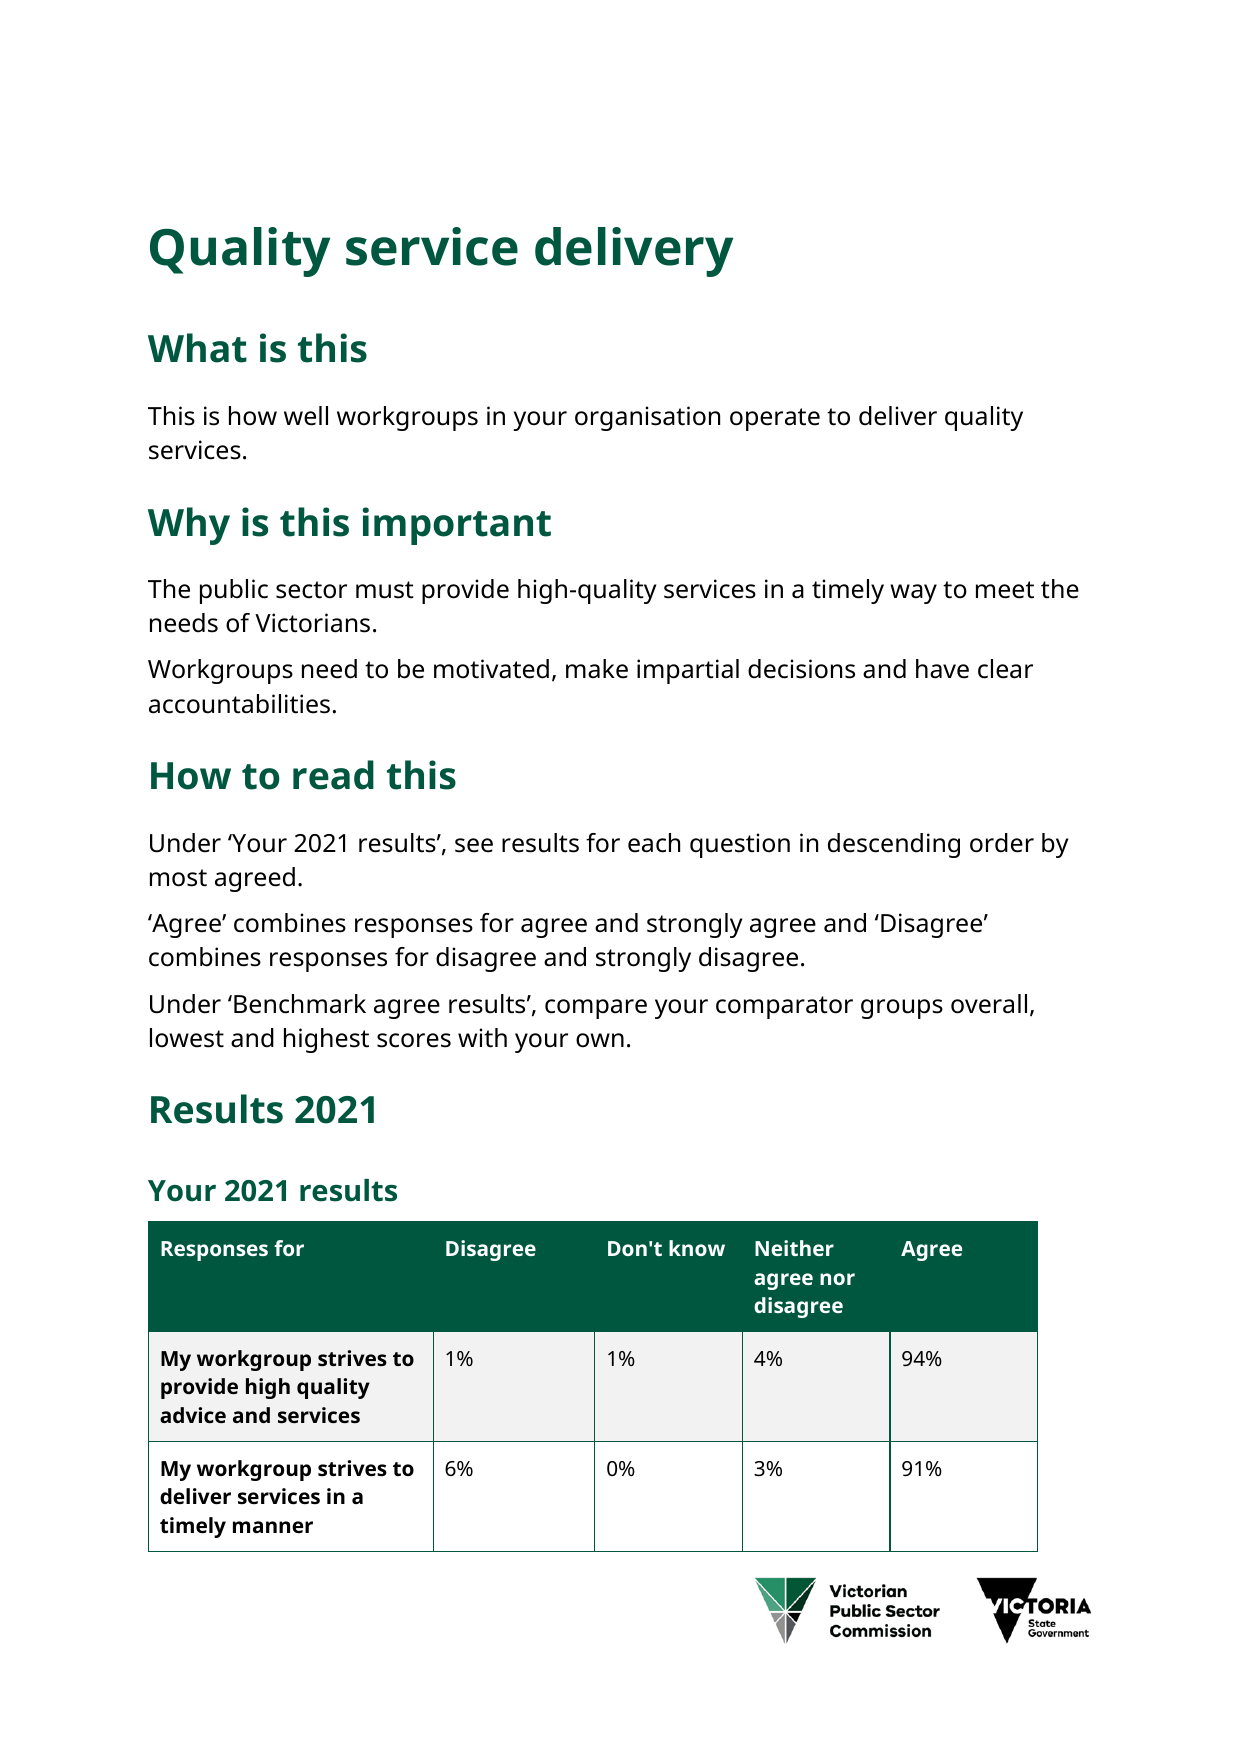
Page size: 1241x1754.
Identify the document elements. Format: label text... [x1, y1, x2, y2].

subtitle Why is this important [148, 496, 1092, 547]
picture [754, 1577, 1093, 1645]
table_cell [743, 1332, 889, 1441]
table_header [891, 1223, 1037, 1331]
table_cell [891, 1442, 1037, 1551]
subtitle Results 2021 [148, 1084, 1092, 1135]
subtitle What is this [148, 323, 1092, 374]
text Under ‘Benchmark agree results’, compare your comparator groups overall, lowest and highest scores with your own. [148, 986, 1092, 1054]
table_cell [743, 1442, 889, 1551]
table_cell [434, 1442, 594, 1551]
text ‘Agree’ combines responses for agree and strongly agree and ‘Disagree’ combines responses for disagree and strongly disagree. [148, 906, 1092, 974]
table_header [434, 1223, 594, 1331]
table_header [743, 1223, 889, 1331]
text Workgroups need to be motivated, make impartial decisions and have clear accountabilities. [148, 652, 1092, 720]
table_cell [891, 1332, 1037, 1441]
text This is how well workgroups in your organisation operate to deliver quality services. [148, 398, 1092, 467]
subtitle Your 2021 results [148, 1170, 1092, 1209]
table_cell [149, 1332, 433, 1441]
subtitle Quality service delivery [148, 212, 1092, 280]
subtitle How to read this [148, 749, 1092, 801]
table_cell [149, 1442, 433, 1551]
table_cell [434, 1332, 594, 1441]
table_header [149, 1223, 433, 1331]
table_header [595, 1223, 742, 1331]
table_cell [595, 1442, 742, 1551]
text The public sector must provide high-quality services in a timely way to meet the needs of Victorians. [148, 572, 1092, 640]
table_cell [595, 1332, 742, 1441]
text Under ‘Your 2021 results’, see results for each question in descending order by most agreed. [148, 825, 1092, 893]
